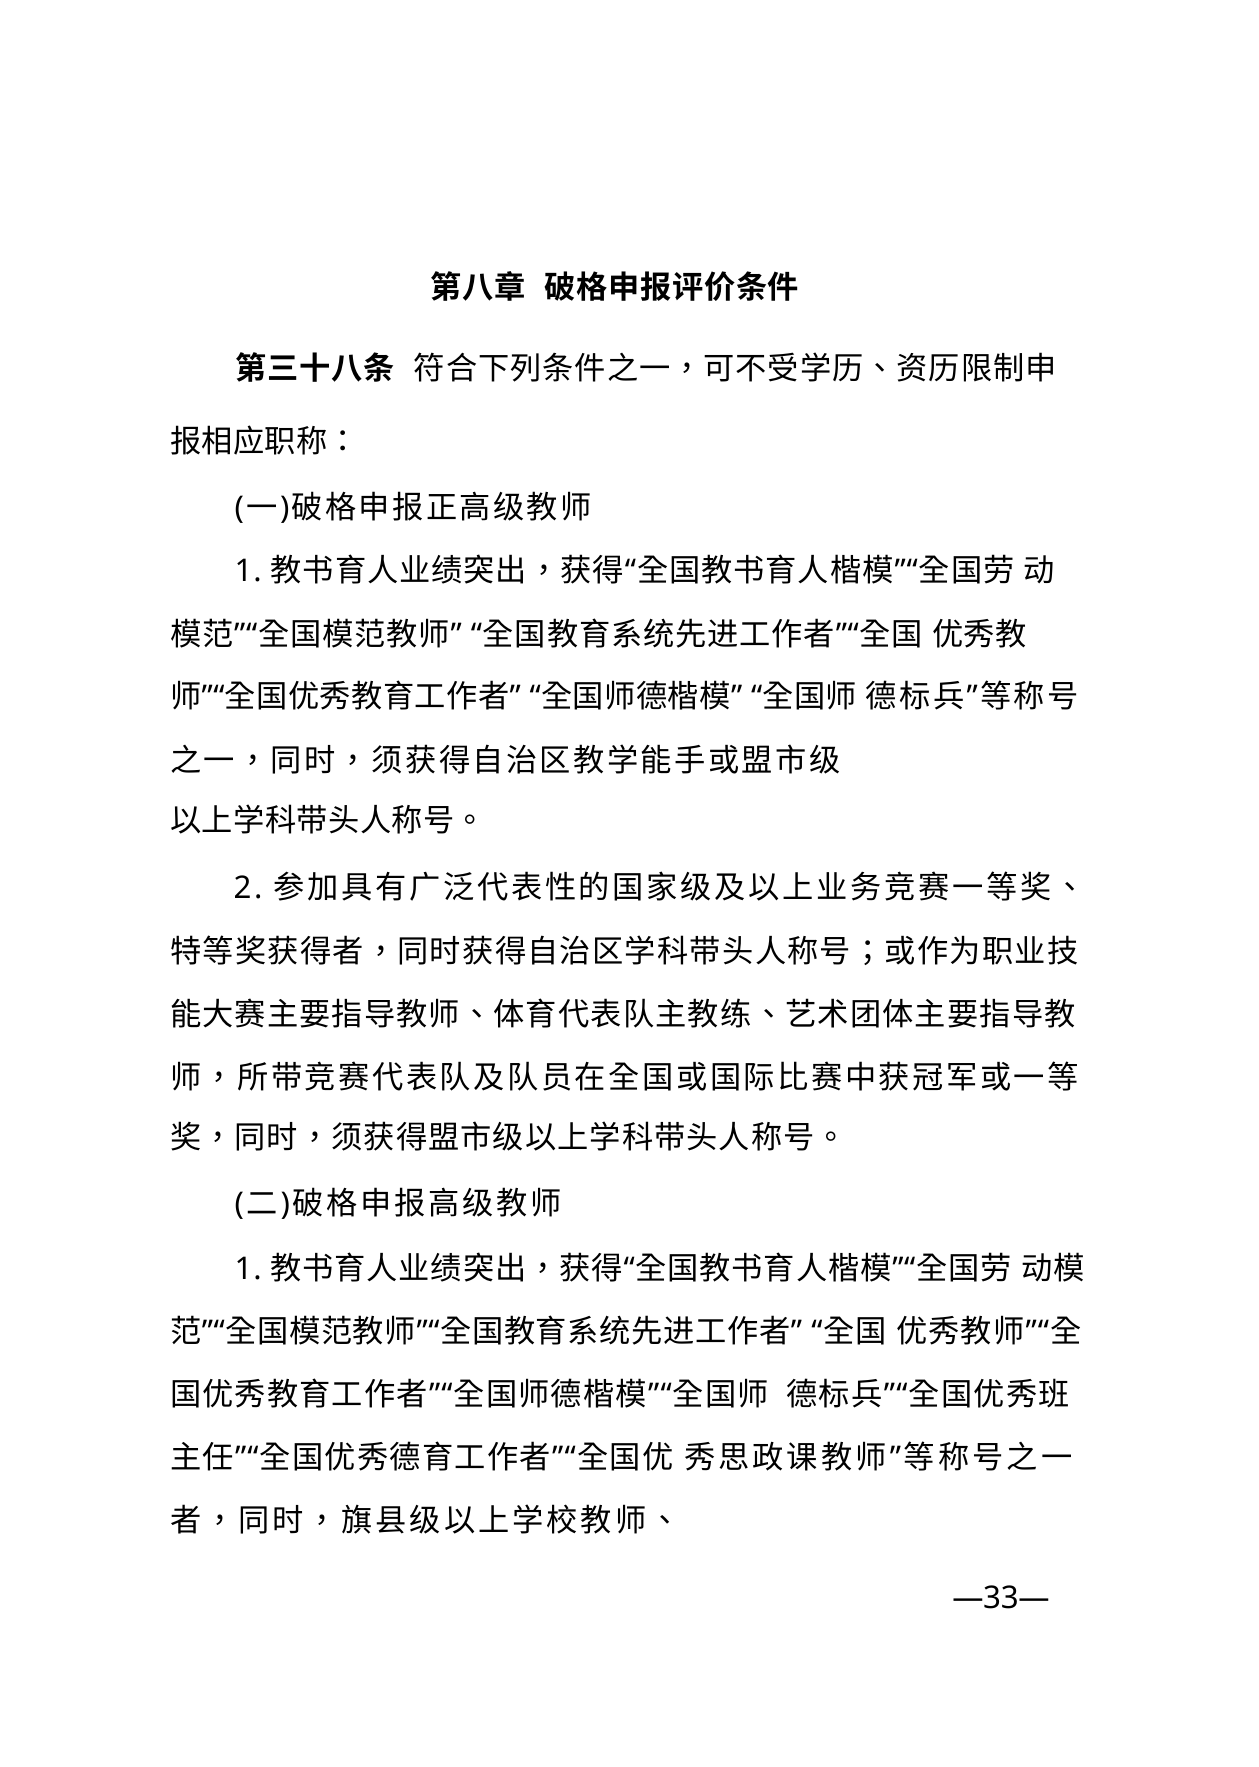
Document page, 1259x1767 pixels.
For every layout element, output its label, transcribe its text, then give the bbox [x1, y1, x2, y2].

text (二)破格申报高级教师 [234, 1183, 1097, 1222]
text 第八章 破格申报评价条件 [431, 267, 1097, 306]
text 以上学科带头人称号。 [170, 801, 1097, 839]
text 2. 参加具有广泛代表性的国家级及以上业务竞赛一等奖、 特等奖获得者，同时获得自治区学科带头人称号；或作为职业技 能大赛主要指导教师、体育代表队主教练、艺术团体主要指导教 师，所带竞赛代表队及队员在全国或国际比赛中获冠军或一等 [170, 866, 1097, 1097]
text 奖，同时，须获得盟市级以上学科带头人称号。 [170, 1118, 1097, 1156]
text (一)破格申报正高级教师 [234, 487, 1097, 526]
text 报相应职称： [170, 422, 1097, 461]
text 1. 教书育人业绩突出，获得“全国教书育人楷模”“全国劳 动模范”“全国模范教师” “全国教育系统先进工作者”“全国 优秀教师”“全国优秀教育工作者” “全国师德楷模” “全国师 德标兵”等称号之一，同时，须获得自治区教学能手或盟市级 [170, 548, 1083, 780]
text 1. 教书育人业绩突出，获得“全国教书育人楷模”“全国劳 动模范”“全国模范教师”“全国教育系统先进工作者” “全国 优秀教师”“全国优秀教育工作者”“全国师德楷模”“全国师 德标兵”“全国优秀班主任”“全国优秀德育工作者”“全国优 秀思政课教师”等称号之一者，同时，旗县级以上学校教师、 [170, 1246, 1095, 1540]
text 第三十八条 符合下列条件之一，可不受学历、资历限制申 [235, 360, 1097, 422]
